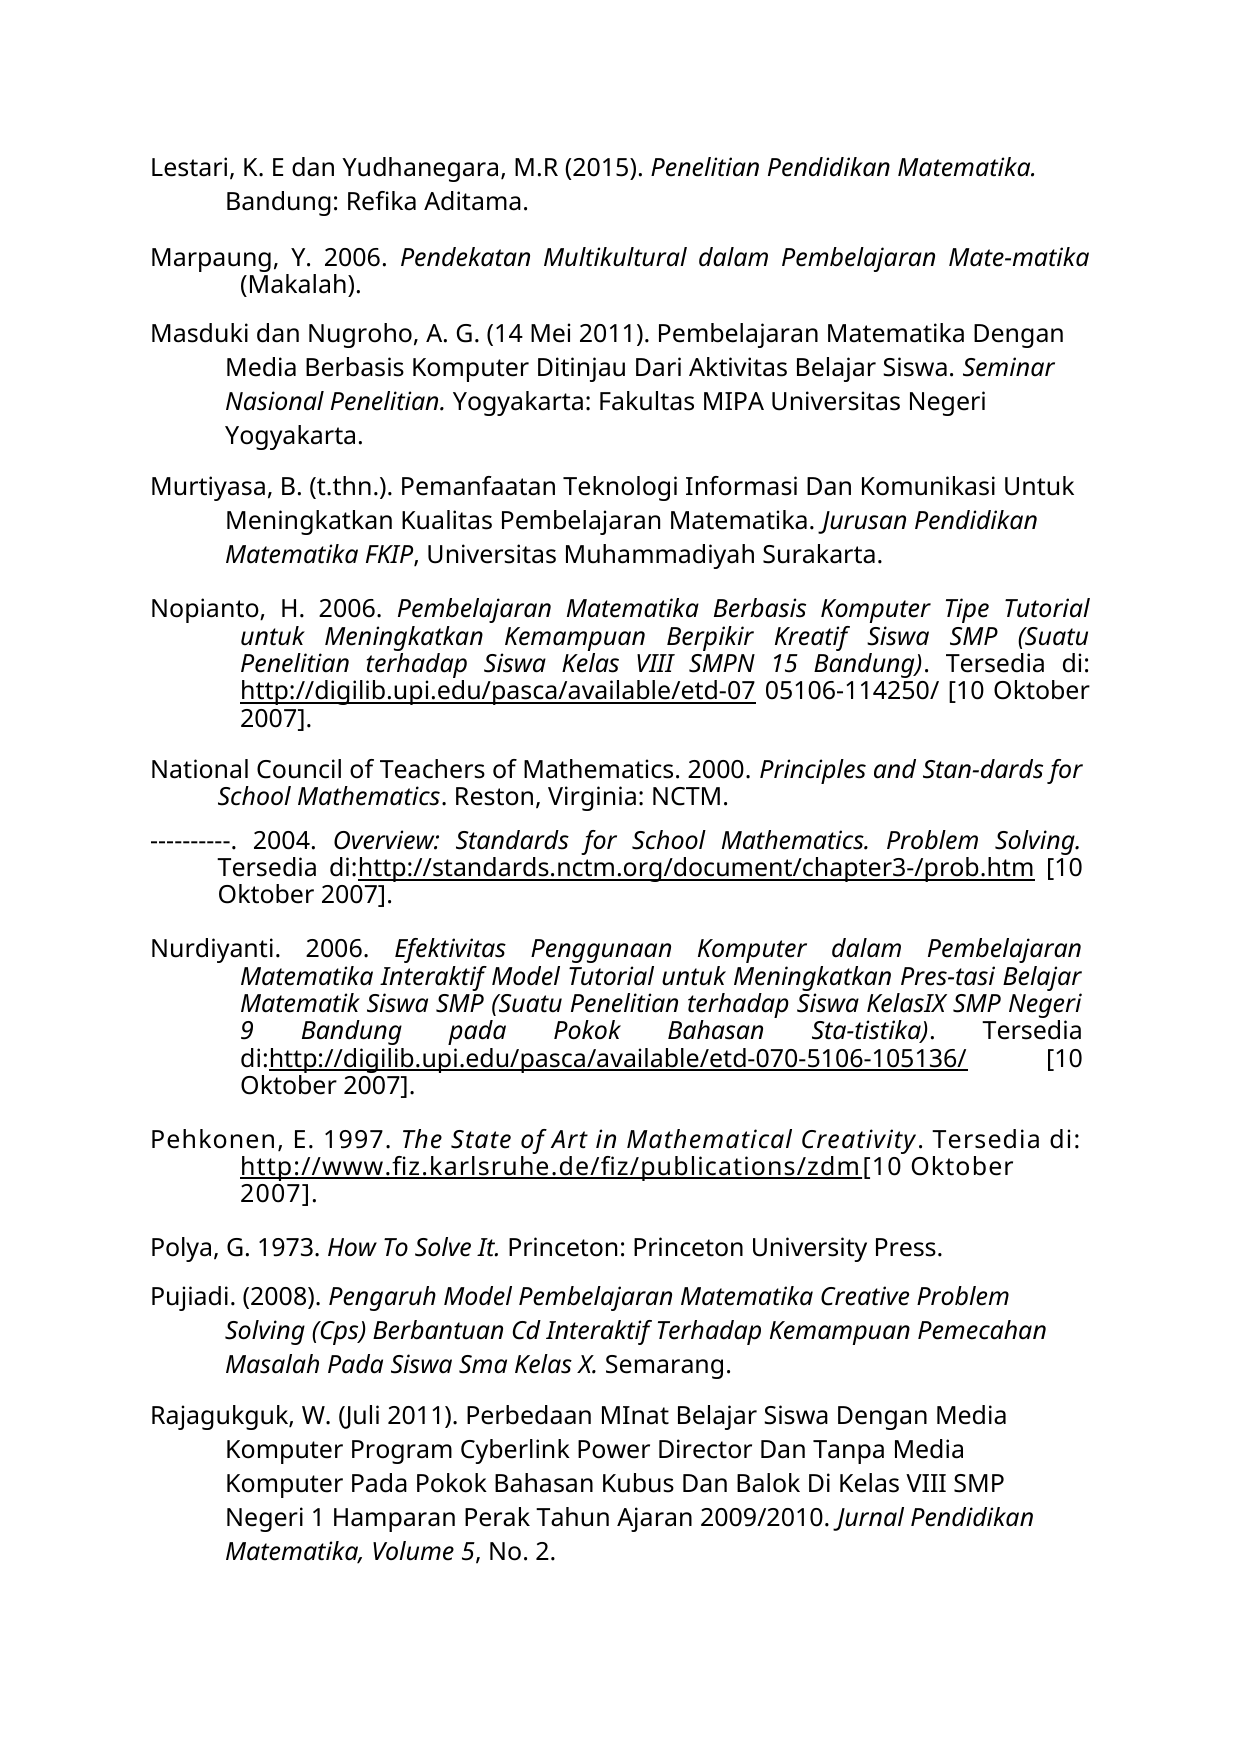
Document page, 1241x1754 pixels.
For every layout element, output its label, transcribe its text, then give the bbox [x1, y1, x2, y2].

text Nopianto, H. 2006. Pembelajaran Matematika Berbasis Komputer Tipe Tutorial untuk Meningkatkan Kemampuan Berpikir Kreatif Siswa SMP (Suatu Penelitian terhadap Siswa Kelas VIII SMPN 15 Bandung). Tersedia di: http://digilib.upi.edu/pasca/available/etd-07 05106-114250/ [10 Oktober 2007]. [150, 596, 1090, 733]
text Marpaung, Y. 2006. Pendekatan Multikultural dalam Pembelajaran Mate-matika (Makalah). [150, 244, 1090, 299]
text Masduki dan Nugroho, A. G. (14 Mei 2011). Pembelajaran Matematika Dengan Media Berbasis Komputer Ditinjau Dari Aktivitas Belajar Siswa. Seminar Nasional Penelitian. Yogyakarta: Fakultas MIPA Universitas Negeri Yogyakarta. [150, 315, 1090, 452]
text Pehkonen, E. 1997. The State of Art in Mathematical Creativity. Tersedia di: http://www.fiz.karlsruhe.de/fiz/publications/zdm[10 Oktober 2007]. [150, 1127, 1090, 1208]
text Rajagukguk, W. (Juli 2011). Perbedaan MInat Belajar Siswa Dengan Media Komputer Program Cyberlink Power Director Dan Tanpa Media Komputer Pada Pokok Bahasan Kubus Dan Balok Di Kelas VIII SMP Negeri 1 Hamparan Perak Tahun Ajaran 2009/2010. Jurnal Pendidikan Matematika, Volume 5, No. 2. [150, 1398, 1090, 1568]
text Murtiyasa, B. (t.thn.). Pemanfaatan Teknologi Informasi Dan Komunikasi Untuk Meningkatkan Kualitas Pembelajaran Matematika. Jurusan Pendidikan Matematika FKIP, Universitas Muhammadiyah Surakarta. [150, 468, 1090, 571]
text Pujiadi. (2008). Pengaruh Model Pembelajaran Matematika Creative Problem Solving (Cps) Berbantuan Cd Interaktif Terhadap Kemampuan Pemecahan Masalah Pada Siswa Sma Kelas X. Semarang. [150, 1279, 1090, 1381]
text ----------. 2004. Overview: Standards for School Mathematics. Problem Solving. Tersedia di:http://standards.nctm.org/document/chapter3-/prob.htm [10 Oktober 2007]. [150, 828, 1083, 909]
text National Council of Teachers of Mathematics. 2000. Principles and Stan-dards for School Mathematics. Reston, Virginia: NCTM. [150, 756, 1083, 811]
text Polya, G. 1973. How To Solve It. Princeton: Princeton University Press. [150, 1235, 1090, 1262]
text Nurdiyanti. 2006. Efektivitas Penggunaan Komputer dalam Pembelajaran Matematika Interaktif Model Tutorial untuk Meningkatkan Pres-tasi Belajar Matematik Siswa SMP (Suatu Penelitian terhadap Siswa KelasIX SMP Negeri 9 Bandung pada Pokok Bahasan Sta-tistika). Tersedia di:http://digilib.upi.edu/pasca/available/etd-070-5106-105136/ [10 Oktober 2007]. [150, 936, 1083, 1100]
text Lestari, K. E dan Yudhanegara, M.R (2015). Penelitian Pendidikan Matematika. Bandung: Refika Aditama. [150, 150, 1090, 218]
